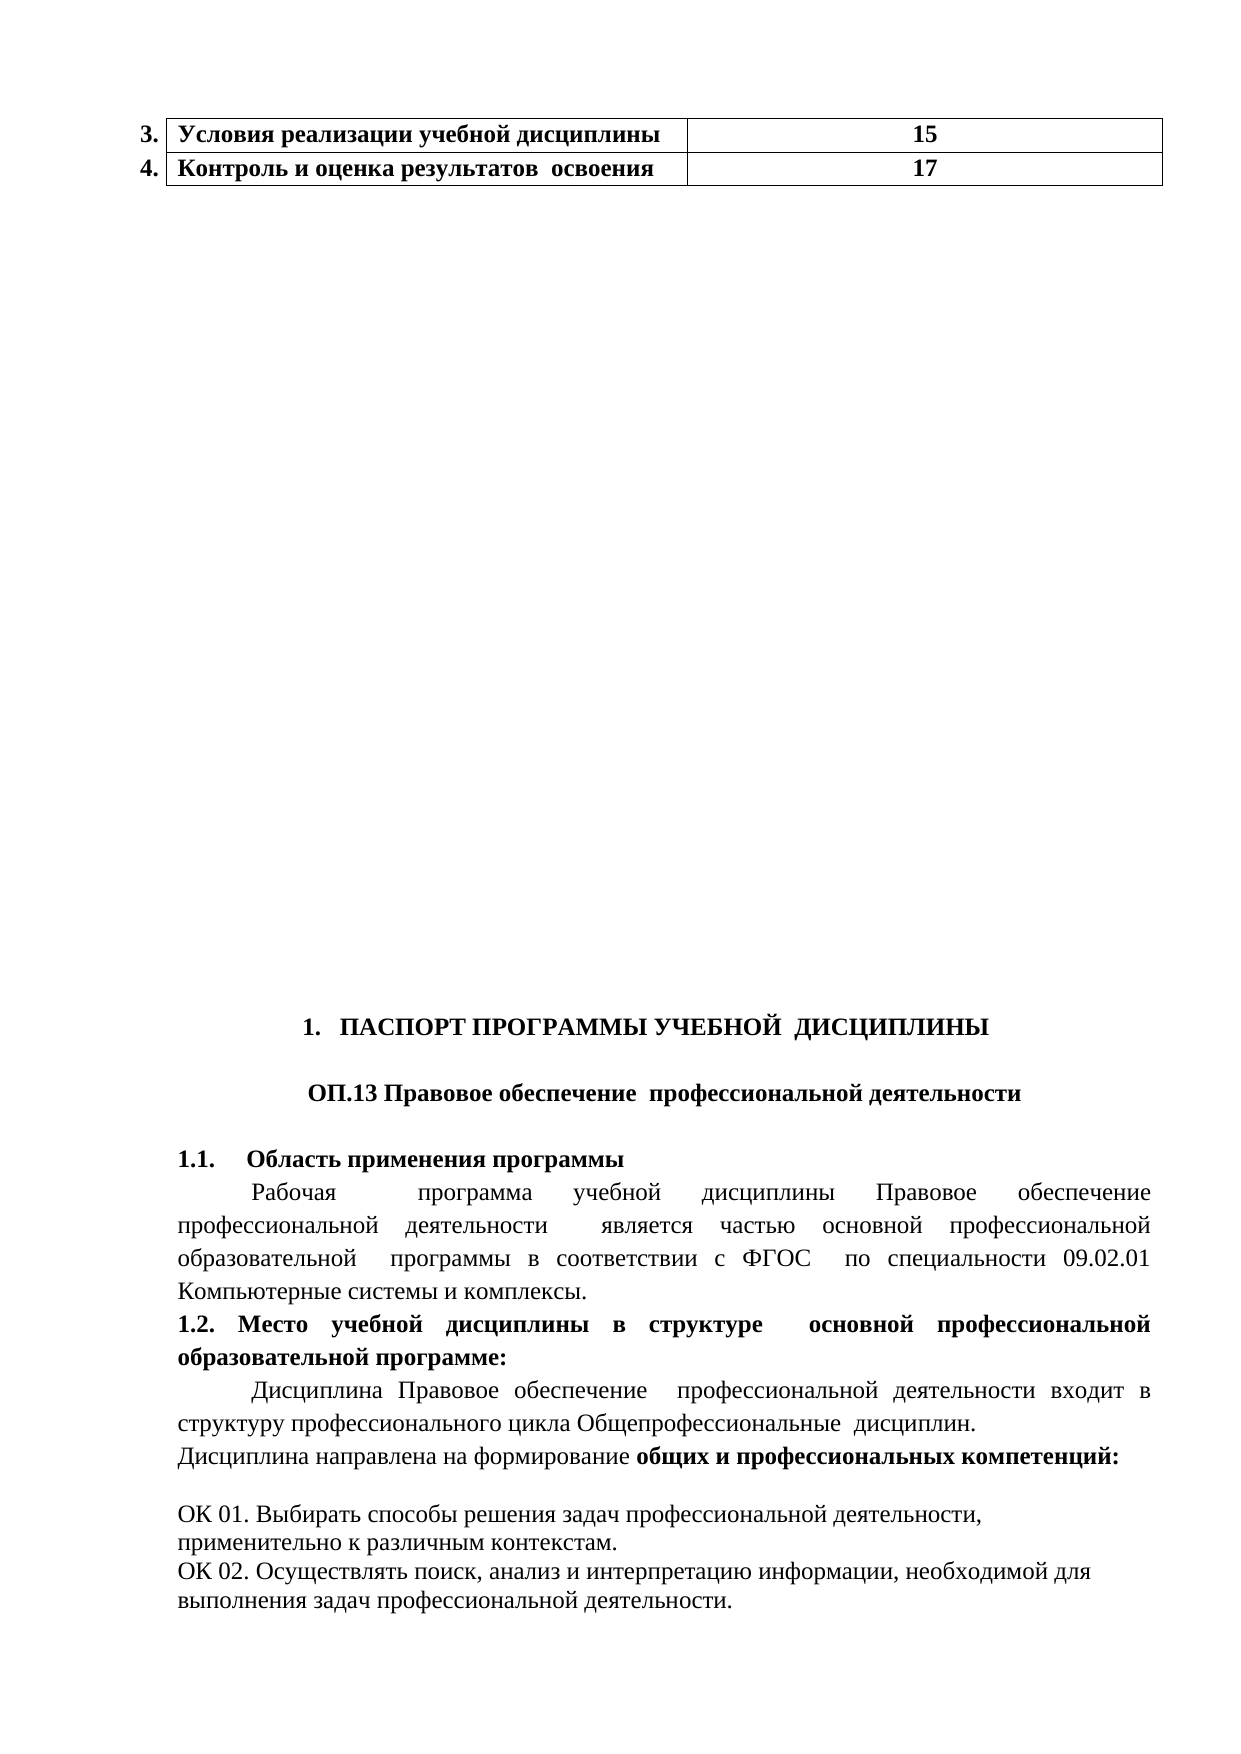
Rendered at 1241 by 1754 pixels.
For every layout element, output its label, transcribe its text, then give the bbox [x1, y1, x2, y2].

list ПАСПОРТ ПРОГРАММЫ УЧЕБНОЙ ДИСЦИПЛИНЫ [140, 1012, 1152, 1041]
table_cell Условия реализации учебной дисциплины [167, 119, 687, 152]
text Дисциплина Правовое обеспечение профессиональной деятельности входит в структуру профессионального цикла Общепрофессиональные дисциплин. [177, 1375, 1152, 1437]
text ОК 01. Выбирать способы решения задач профессиональной деятельности, применительно к различным контекстам. [177, 1499, 1152, 1556]
text ОП.13 Правовое обеспечение профессиональной деятельности [177, 1078, 1152, 1107]
text 1.1. Область применения программы [177, 1144, 1152, 1173]
text ОК 02. Осуществлять поиск, анализ и интерпретацию информации, необходимой для выполнения задач профессиональной деятельности. [177, 1556, 1152, 1614]
text 1.2. Место учебной дисциплины в структуре основной профессиональной образовательной программе: [177, 1309, 1152, 1371]
text Дисциплина направлена на формирование общих и профессиональных компетенций: [177, 1441, 1171, 1470]
table_cell 15 [688, 119, 1162, 152]
text Рабочая программа учебной дисциплины Правовое обеспечение профессиональной деятельности является частью основной профессиональной образовательной программы в соответствии с ФГОС по специальности 09.02.01 Компьютерные системы и комплексы. [177, 1177, 1152, 1305]
table_cell Контроль и оценка результатов освоения [167, 153, 687, 185]
table_cell 17 [688, 153, 1162, 185]
